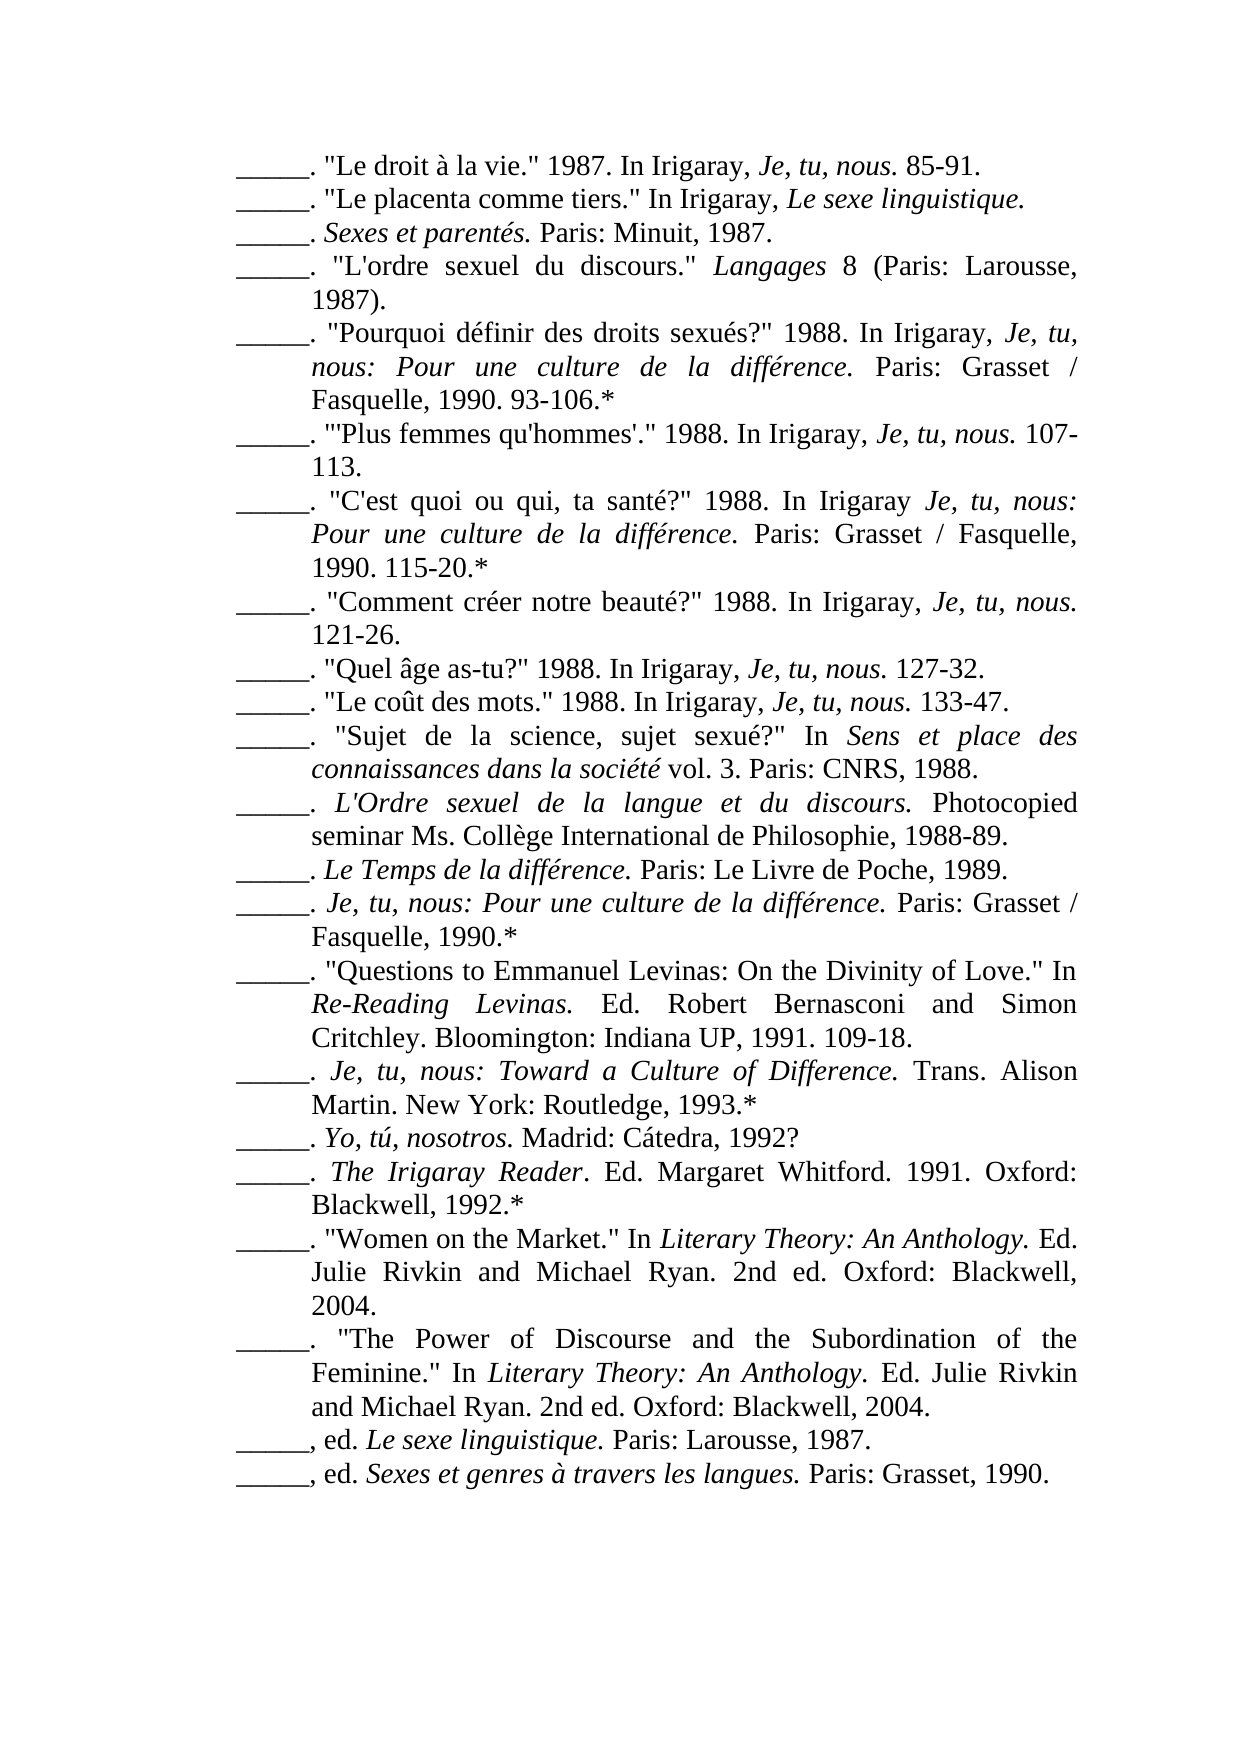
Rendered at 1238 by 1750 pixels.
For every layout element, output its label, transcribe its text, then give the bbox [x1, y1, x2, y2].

text _____. "Sujet de la science, sujet sexué?" In Sens et place des connaissances dans la société vol. 3. Paris: CNRS, 1988. [236, 718, 1078, 785]
text _____. Je, tu, nous: Pour une culture de la différence. Paris: Grasset / Fasquelle, 1990.* [236, 886, 1078, 953]
text _____, ed. Sexes et genres à travers les langues. Paris: Grasset, 1990. [236, 1456, 1078, 1489]
text _____. The Irigaray Reader. Ed. Margaret Whitford. 1991. Oxford: Blackwell, 1992.* [236, 1154, 1078, 1221]
text _____. "Pourquoi définir des droits sexués?" 1988. In Irigaray, Je, tu, nous: Pour une culture de la différence. Paris: Grasset / Fasquelle, 1990. 93-106.* [236, 315, 1078, 416]
text _____. "Questions to Emmanuel Levinas: On the Divinity of Love." In Re-Reading Levinas. Ed. Robert Bernasconi and Simon Critchley. Bloomington: Indiana UP, 1991. 109-18. [236, 953, 1078, 1053]
text _____. "The Power of Discourse and the Subordination of the Feminine." In Literary Theory: An Anthology. Ed. Julie Rivkin and Michael Ryan. 2nd ed. Oxford: Blackwell, 2004. [236, 1322, 1078, 1422]
text _____. "Comment créer notre beauté?" 1988. In Irigaray, Je, tu, nous. 121-26. [236, 584, 1078, 651]
text _____. "Le coût des mots." 1988. In Irigaray, Je, tu, nous. 133-47. [236, 684, 1078, 718]
text _____, ed. Le sexe linguistique. Paris: Larousse, 1987. [236, 1422, 1078, 1456]
text _____. Yo, tú, nosotros. Madrid: Cátedra, 1992? [236, 1120, 1078, 1154]
text _____. "C'est quoi ou qui, ta santé?" 1988. In Irigaray Je, tu, nous: Pour une culture de la différence. Paris: Grasset / Fasquelle, 1990. 115-20.* [236, 483, 1078, 584]
text _____. "L'ordre sexuel du discours." Langages 8 (Paris: Larousse, 1987). [236, 248, 1078, 315]
text _____. "Le placenta comme tiers." In Irigaray, Le sexe linguistique. [236, 181, 1078, 215]
text _____. Le Temps de la différence. Paris: Le Livre de Poche, 1989. [236, 852, 1078, 886]
text _____. "Quel âge as-tu?" 1988. In Irigaray, Je, tu, nous. 127-32. [236, 651, 1078, 684]
text _____. Je, tu, nous: Toward a Culture of Difference. Trans. Alison Martin. New York: Routledge, 1993.* [236, 1053, 1078, 1120]
text _____. "'Plus femmes qu'hommes'." 1988. In Irigaray, Je, tu, nous. 107-113. [236, 416, 1078, 483]
text _____. L'Ordre sexuel de la langue et du discours. Photocopied seminar Ms. Collège International de Philosophie, 1988-89. [236, 785, 1078, 852]
text _____. "Le droit à la vie." 1987. In Irigaray, Je, tu, nous. 85-91. [236, 148, 1078, 181]
text _____. Sexes et parentés. Paris: Minuit, 1987. [236, 215, 1078, 248]
text _____. "Women on the Market." In Literary Theory: An Anthology. Ed. Julie Rivkin and Michael Ryan. 2nd ed. Oxford: Blackwell, 2004. [236, 1221, 1078, 1322]
